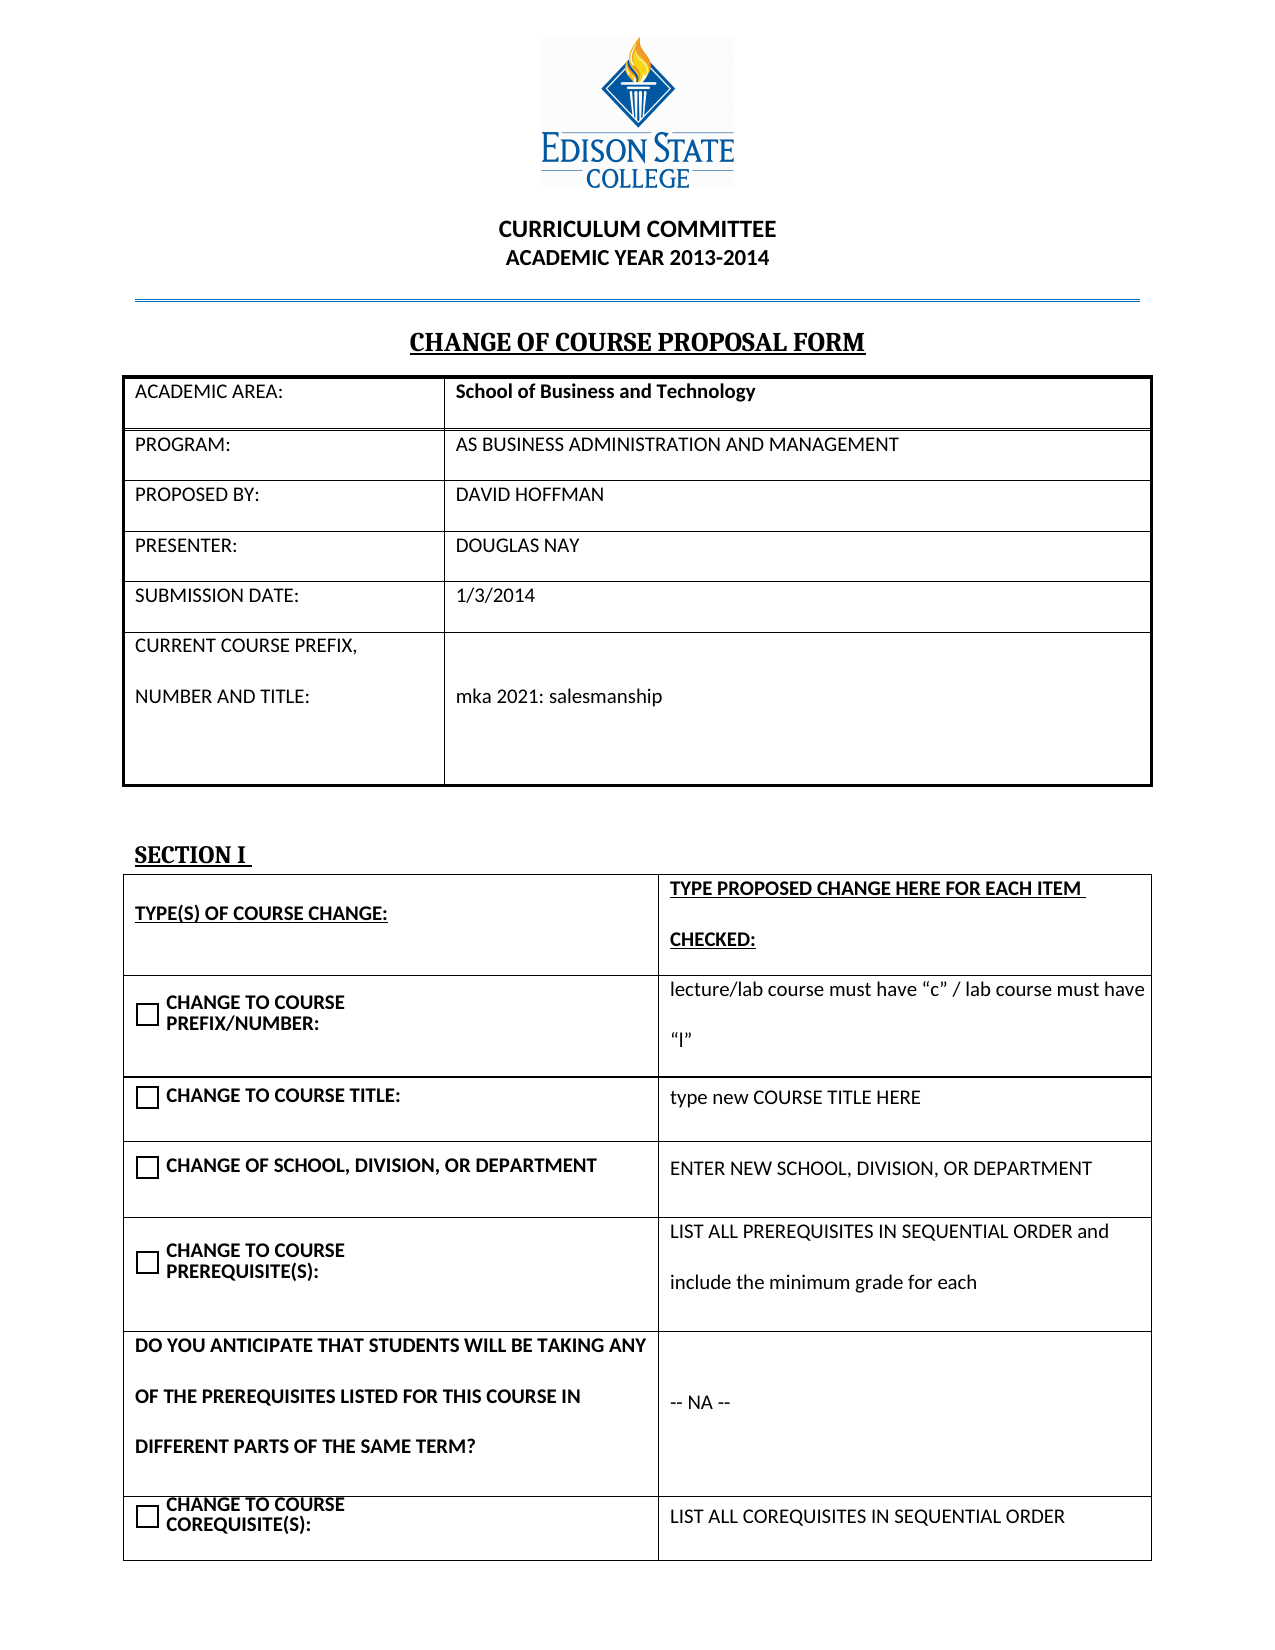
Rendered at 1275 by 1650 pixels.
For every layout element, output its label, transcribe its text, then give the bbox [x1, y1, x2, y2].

table_cell [659, 1218, 1151, 1331]
table_cell [659, 1497, 1151, 1560]
table_cell [659, 1332, 1151, 1496]
table_cell [659, 1078, 1151, 1141]
table_header TYPE(S) OF COURSE CHANGE: [124, 875, 658, 975]
table_header TYPE PROPOSED CHANGE HERE FOR EACH ITEM CHECKED: [659, 875, 1151, 975]
table_cell PROPOSEd by: [125, 481, 444, 531]
table_cell [659, 976, 1151, 1076]
table_cell [124, 1497, 658, 1560]
table_cell [445, 532, 1150, 581]
subtitle change of COURSE PROPOSAL FORM [135, 327, 1140, 358]
table_cell [445, 431, 1150, 480]
table_cell [124, 976, 658, 1076]
table_header [445, 379, 1150, 428]
table_cell [124, 1218, 658, 1331]
table_cell CURRENT COURSE PREFIX, NUMBER AND TITLE: [125, 633, 444, 784]
table_cell PRESENTER: [125, 532, 444, 581]
table_cell PROGRAM: [125, 431, 444, 480]
table_cell [445, 582, 1150, 632]
table_cell DO YOU ANTICIPATE THAT STUDENTS WILL BE TAKING ANY OF THE PREREQUISITES LISTED FOR THIS COURSE IN DIFFERENT PARTS OF THE SAME TERM? [124, 1332, 658, 1496]
table_cell [445, 481, 1150, 531]
table_cell [124, 1078, 658, 1141]
table_header Academic area: [125, 379, 444, 428]
table_cell [445, 633, 1150, 784]
table_cell SUBMISSION DATE: [125, 582, 444, 632]
picture [541, 37, 734, 188]
table_cell [659, 1142, 1151, 1217]
table_cell [124, 1142, 658, 1217]
subtitle SECTION I [135, 841, 1140, 870]
